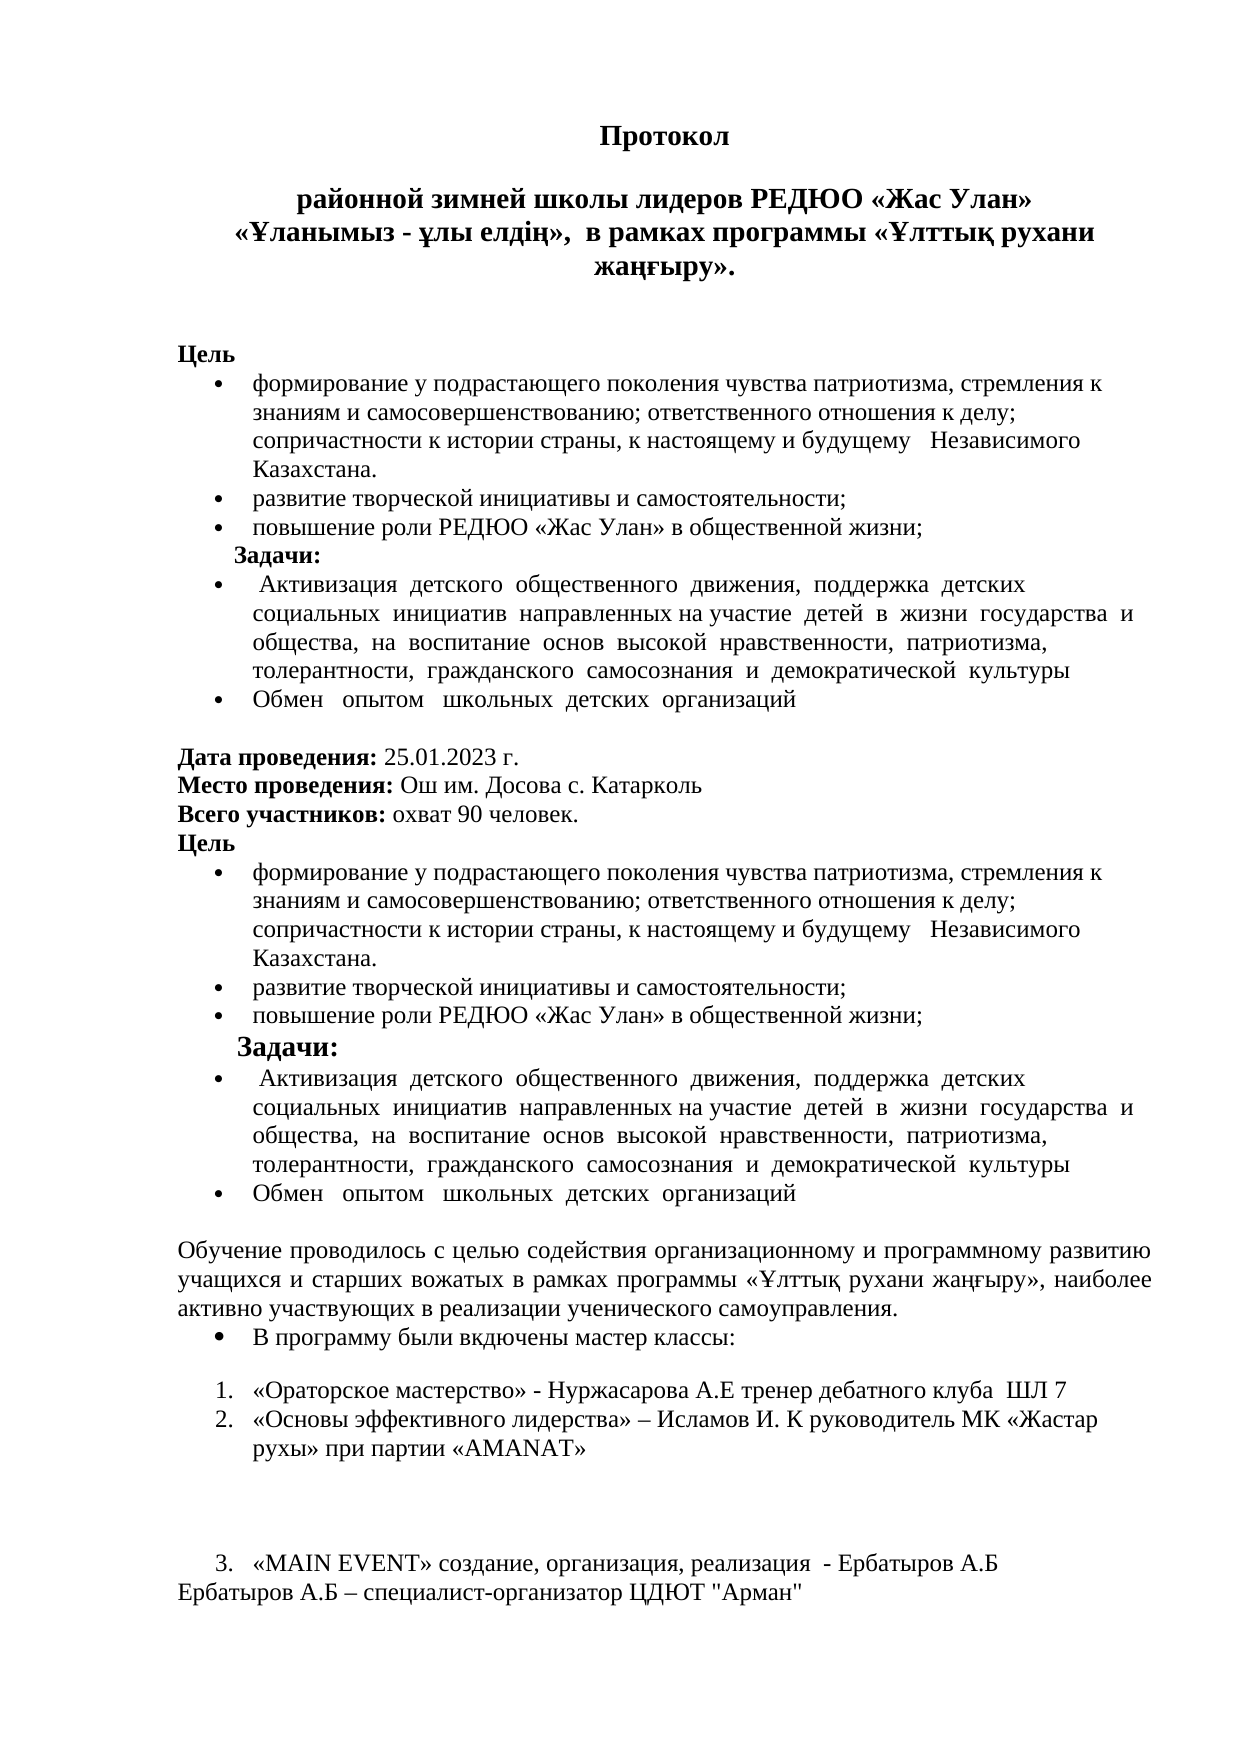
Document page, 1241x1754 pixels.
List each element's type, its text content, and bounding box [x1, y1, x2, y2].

text Протокол [177, 118, 1152, 152]
text Цель [177, 828, 1152, 857]
text Задачи: [215, 541, 1152, 569]
list Обмен опытом школьных детских организаций [215, 1178, 1152, 1207]
text районной зимней школы лидеров РЕДЮО «Жас Улан» «Ұланымыз - ұлы елдің», в рамках программы «Ұлттық рухани жаңғыру». [177, 181, 1152, 281]
list формирование у подрастающего поколения чувства патриотизма, стремления к знаниям и самосовершенствованию; ответственного отношения к делу; сопричастности к истории страны, к настоящему и будущему Независимого Казахстана. [215, 857, 1152, 972]
text Ербатыров А.Б – специалист-организатор ЦДЮТ "Арман" [177, 1577, 1152, 1606]
list «Ораторское мастерство» - Нуржасарова А.Е тренер дебатного клуба ШЛ 7 [215, 1376, 1152, 1404]
list развитие творческой инициативы и самостоятельности; [215, 483, 1152, 512]
text Цель [177, 339, 1152, 368]
list Активизация детского общественного движения, поддержка детских социальных инициатив направленных на участие детей в жизни государства и общества, на воспитание основ высокой нравственности, патриотизма, толерантности, гражданского самосознания и демократической культуры [215, 1063, 1152, 1178]
text Задачи: [215, 1029, 1152, 1063]
list развитие творческой инициативы и самостоятельности; [215, 972, 1152, 1001]
list повышение роли РЕДЮО «Жас Улан» в общественной жизни; [215, 512, 1152, 541]
list В программу были вкдючены мастер классы: [215, 1322, 1152, 1350]
text Дата проведения: 25.01.2023 г. [177, 742, 1152, 771]
list «MAIN EVENT» создание, организация, реализация - Ербатыров А.Б [215, 1548, 1152, 1577]
text Всего участников: охват 90 человек. [177, 799, 1152, 828]
list Активизация детского общественного движения, поддержка детских социальных инициатив направленных на участие детей в жизни государства и общества, на воспитание основ высокой нравственности, патриотизма, толерантности, гражданского самосознания и демократической культуры [215, 569, 1152, 684]
list формирование у подрастающего поколения чувства патриотизма, стремления к знаниям и самосовершенствованию; ответственного отношения к делу; сопричастности к истории страны, к настоящему и будущему Независимого Казахстана. [215, 368, 1152, 483]
text Место проведения: Ош им. Досова с. Катарколь [177, 771, 1152, 799]
list «Основы эффективного лидерства» – Исламов И. К руководитель МК «Жастар рухы» при партии «AMANAT» [215, 1404, 1152, 1462]
text Обучение проводилось с целью содействия организационному и программному развитию учащихся и старших вожатых в рамках программы «Ұлттық рухани жаңғыру», наиболее активно участвующих в реализации ученического самоуправления. [177, 1235, 1152, 1322]
list повышение роли РЕДЮО «Жас Улан» в общественной жизни; [215, 1001, 1152, 1029]
list Обмен опытом школьных детских организаций [215, 684, 1152, 713]
